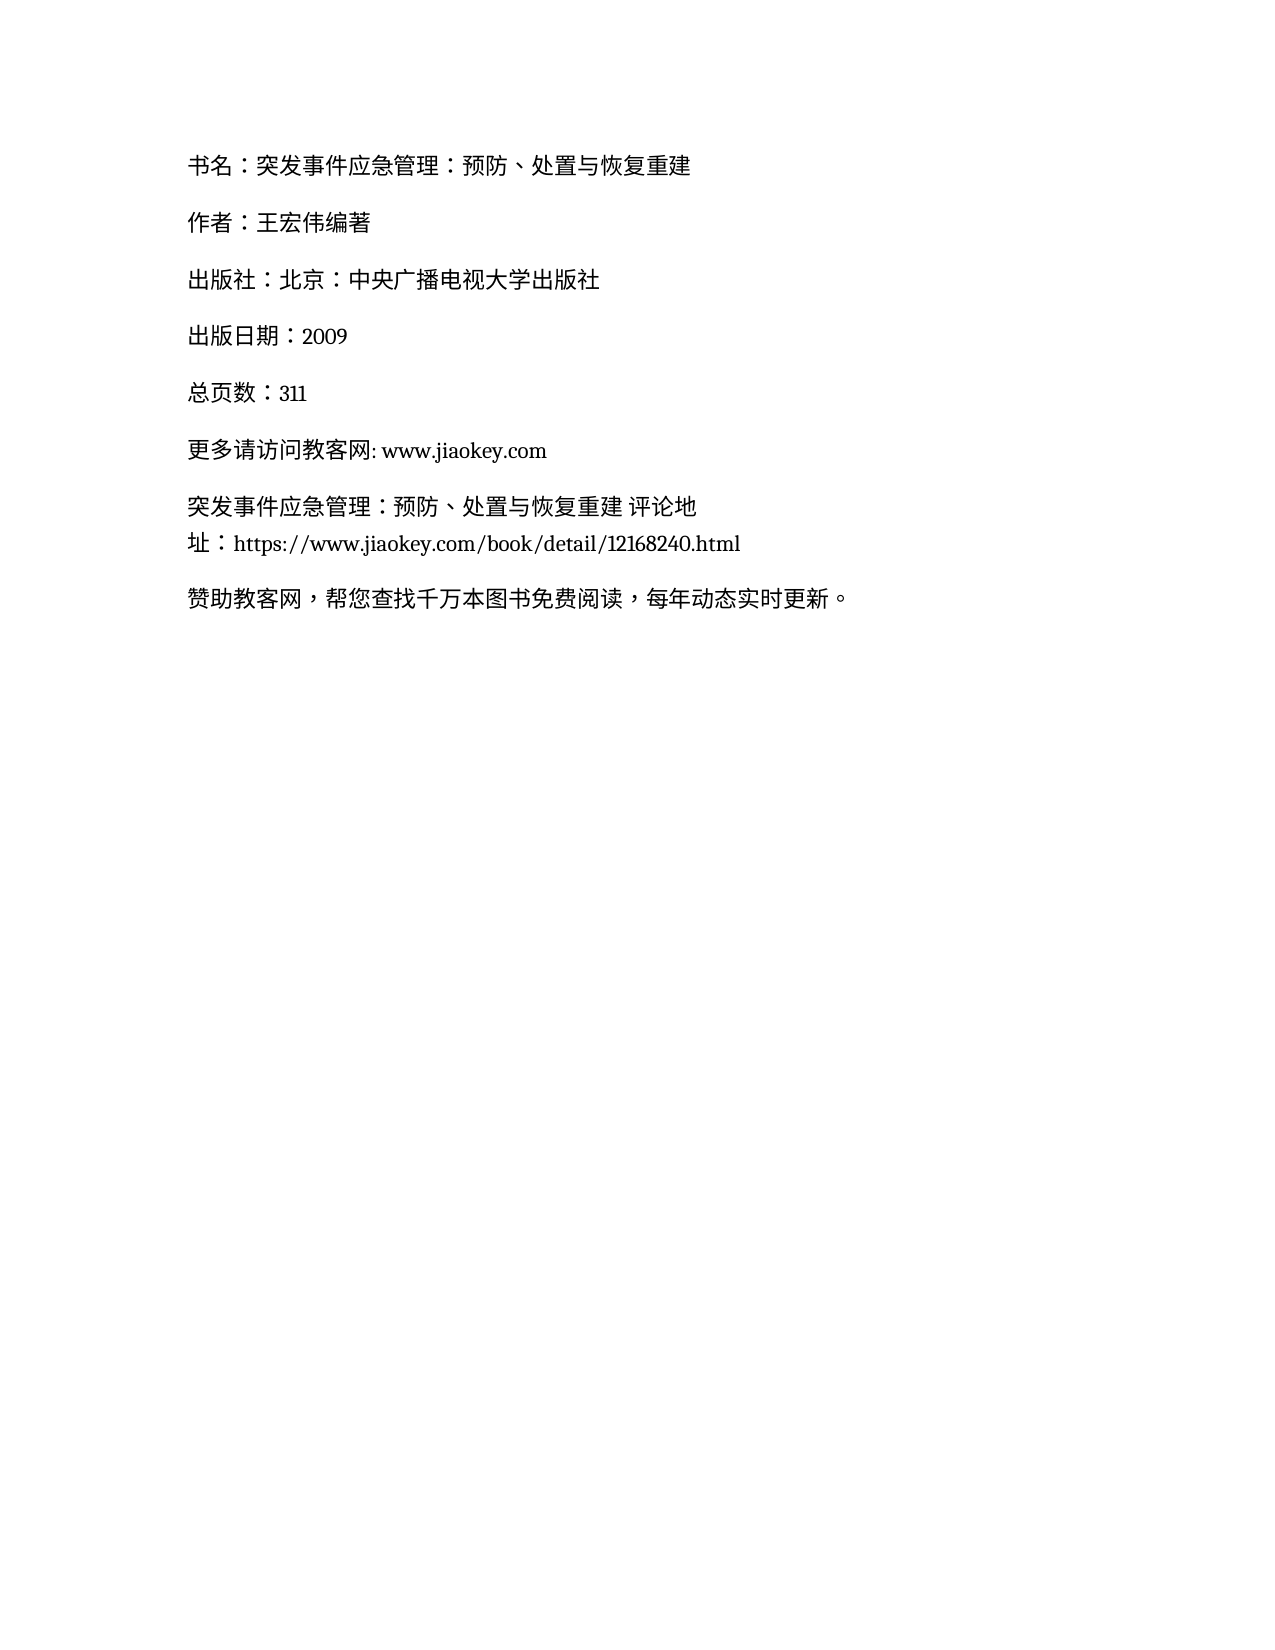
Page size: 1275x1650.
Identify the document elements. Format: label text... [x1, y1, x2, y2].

text 赞助教客网，帮您查找千万本图书免费阅读，每年动态实时更新。 [187, 583, 1087, 614]
text 总页数：311 [187, 377, 1087, 408]
text 出版日期：2009 [187, 320, 1087, 352]
text 出版社：北京：中央广播电视大学出版社 [187, 263, 1087, 295]
text 突发事件应急管理：预防、处置与恢复重建 评论地址：https://www.jiaokey.com/book/detail/12168240.html [187, 491, 1087, 558]
text 更多请访问教客网: www.jiaokey.com [187, 434, 1087, 465]
text 作者：王宏伟编著 [187, 207, 1087, 238]
text 书名：突发事件应急管理：预防、处置与恢复重建 [187, 150, 1087, 181]
